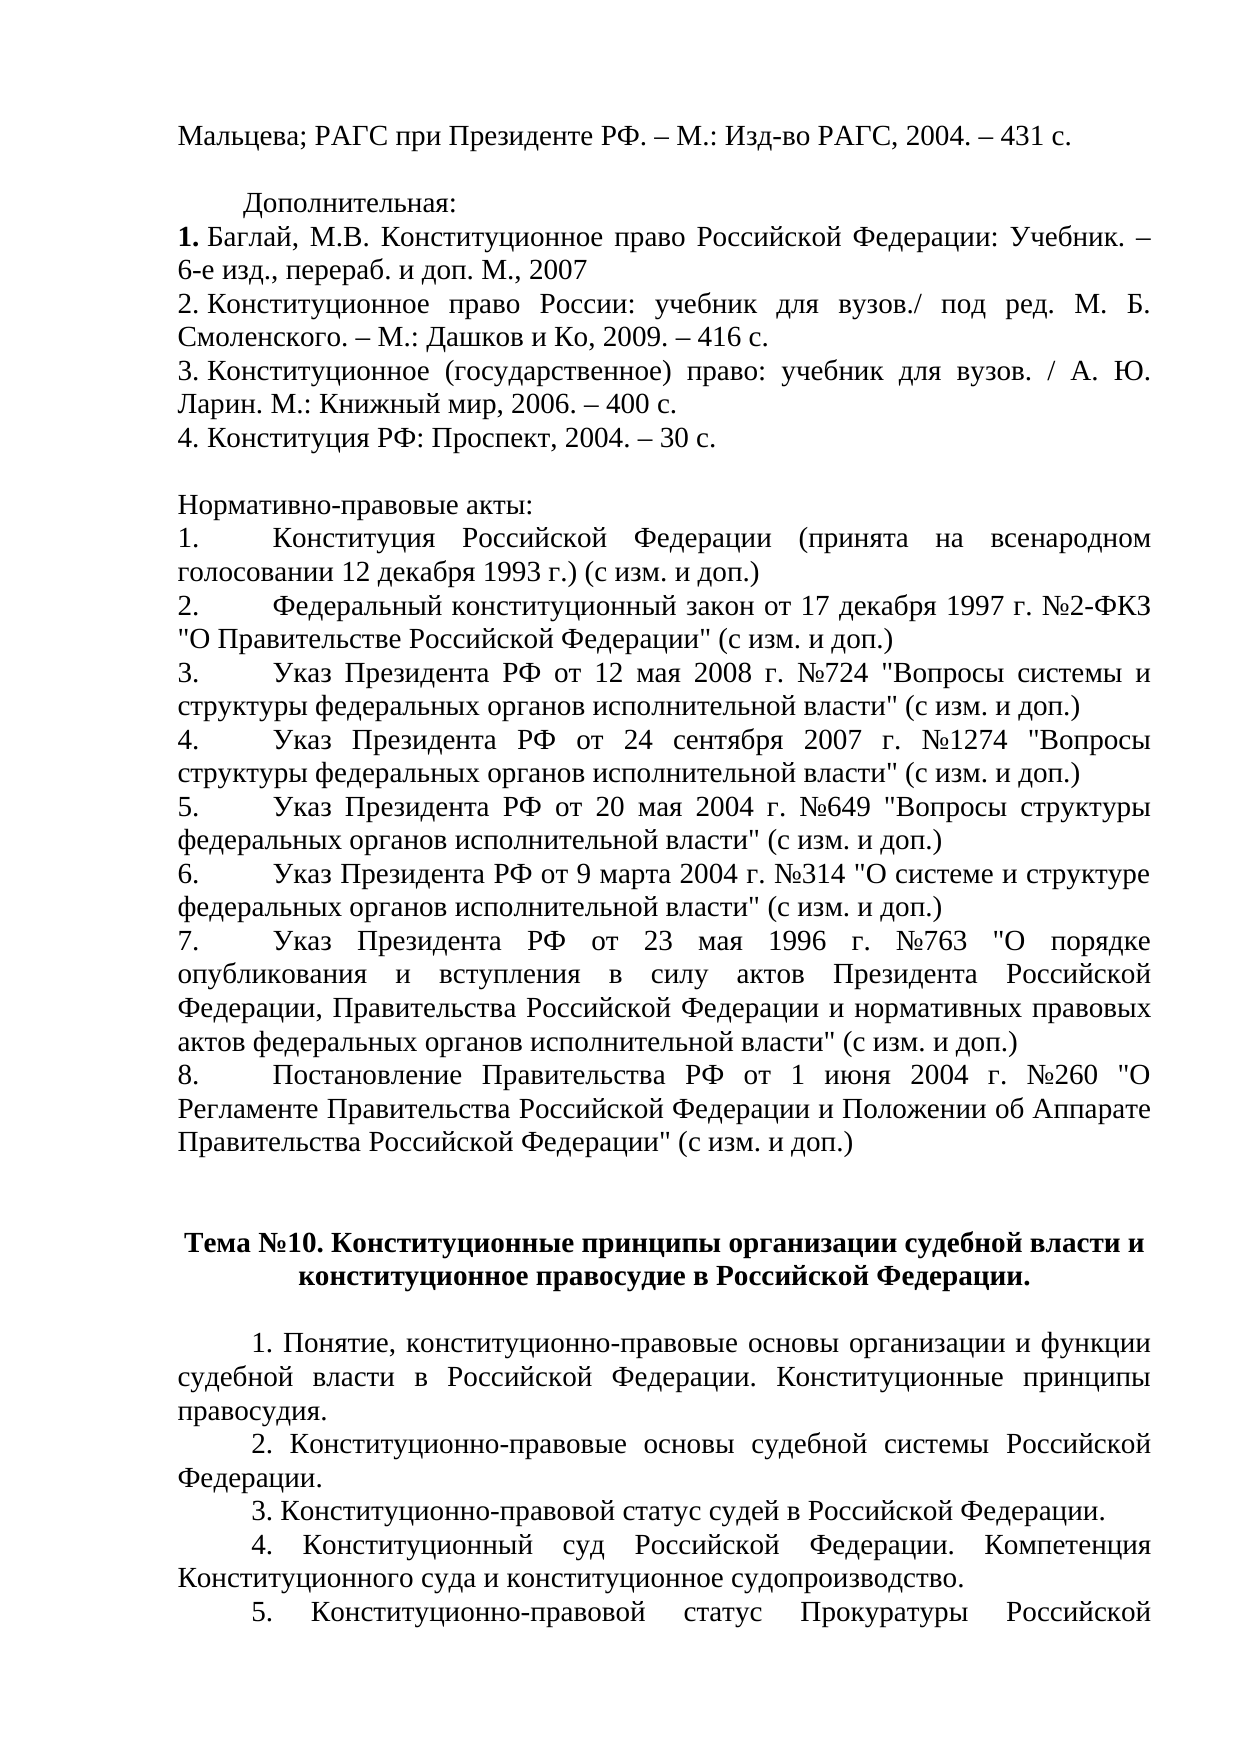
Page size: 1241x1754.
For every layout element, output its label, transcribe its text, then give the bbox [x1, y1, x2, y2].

list Конституция РФ: Проспект, 2004. – 30 с. [177, 420, 1152, 453]
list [177, 118, 1152, 152]
text 4. Конституционный суд Российской Федерации. Компетенция Конституционного суда и конституционное судопроизводство. [177, 1527, 1152, 1594]
list Указ Президента РФ от 20 мая . №649 "Вопросы структуры федеральных органов исполнительной власти" (с изм. и доп.) [177, 789, 1152, 856]
text Дополнительная: [177, 185, 1152, 219]
list Указ Президента РФ от 12 мая . №724 "Вопросы системы и структуры федеральных органов исполнительной власти" (с изм. и доп.) [177, 655, 1152, 722]
list Постановление Правительства РФ от 1 июня . №260 "О Регламенте Правительства Российской Федерации и Положении об Аппарате Правительства Российской Федерации" (с изм. и доп.) [177, 1057, 1152, 1158]
list Указ Президента РФ от 23 мая . №763 "О порядке опубликования и вступления в силу актов Президента Российской Федерации, Правительства Российской Федерации и нормативных правовых актов федеральных органов исполнительной власти" (с изм. и доп.) [177, 923, 1152, 1057]
list Конституция Российской Федерации (принята на всенародном голосовании 12 декабря .) (с изм. и доп.) [177, 521, 1152, 588]
text 3. Конституционно-правовой статус судей в Российской Федерации. [177, 1493, 1152, 1527]
list Указ Президента РФ от 24 сентября 2007 г. №1274 "Вопросы структуры федеральных органов исполнительной власти" (с изм. и доп.) [177, 722, 1152, 789]
list Указ Президента РФ от 9 марта . №314 "О системе и структуре федеральных органов исполнительной власти" (с изм. и доп.) [177, 856, 1152, 923]
list Конституционное (государственное) право: учебник для вузов. / А. Ю. Ларин. М.: Книжный мир, 2006. – 400 с. [177, 353, 1152, 420]
text 2. Конституционно-правовые основы судебной системы Российской Федерации. [177, 1426, 1152, 1493]
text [177, 1594, 1152, 1627]
list Конституционное право России: учебник для вузов./ под ред. М. Б. Смоленского. – М.: Дашков и Ко, 2009. – 416 с. [177, 286, 1152, 353]
text Тема №10. Конституционные принципы организации судебной власти и конституционное правосудие в Российской Федерации. [177, 1225, 1152, 1292]
text 1. Понятие, конституционно-правовые основы организации и функции судебной власти в Российской Федерации. Конституционные принципы правосудия. [177, 1326, 1152, 1426]
list Федеральный конституционный закон от 17 декабря . №2-ФКЗ "О Правительстве Российской Федерации" (с изм. и доп.) [177, 588, 1152, 655]
text Нормативно-правовые акты: [177, 487, 1152, 521]
list Баглай, М.В. Конституционное право Российской Федерации: Учебник. – 6-е изд., перераб. и доп. М., 2007 [177, 219, 1152, 286]
